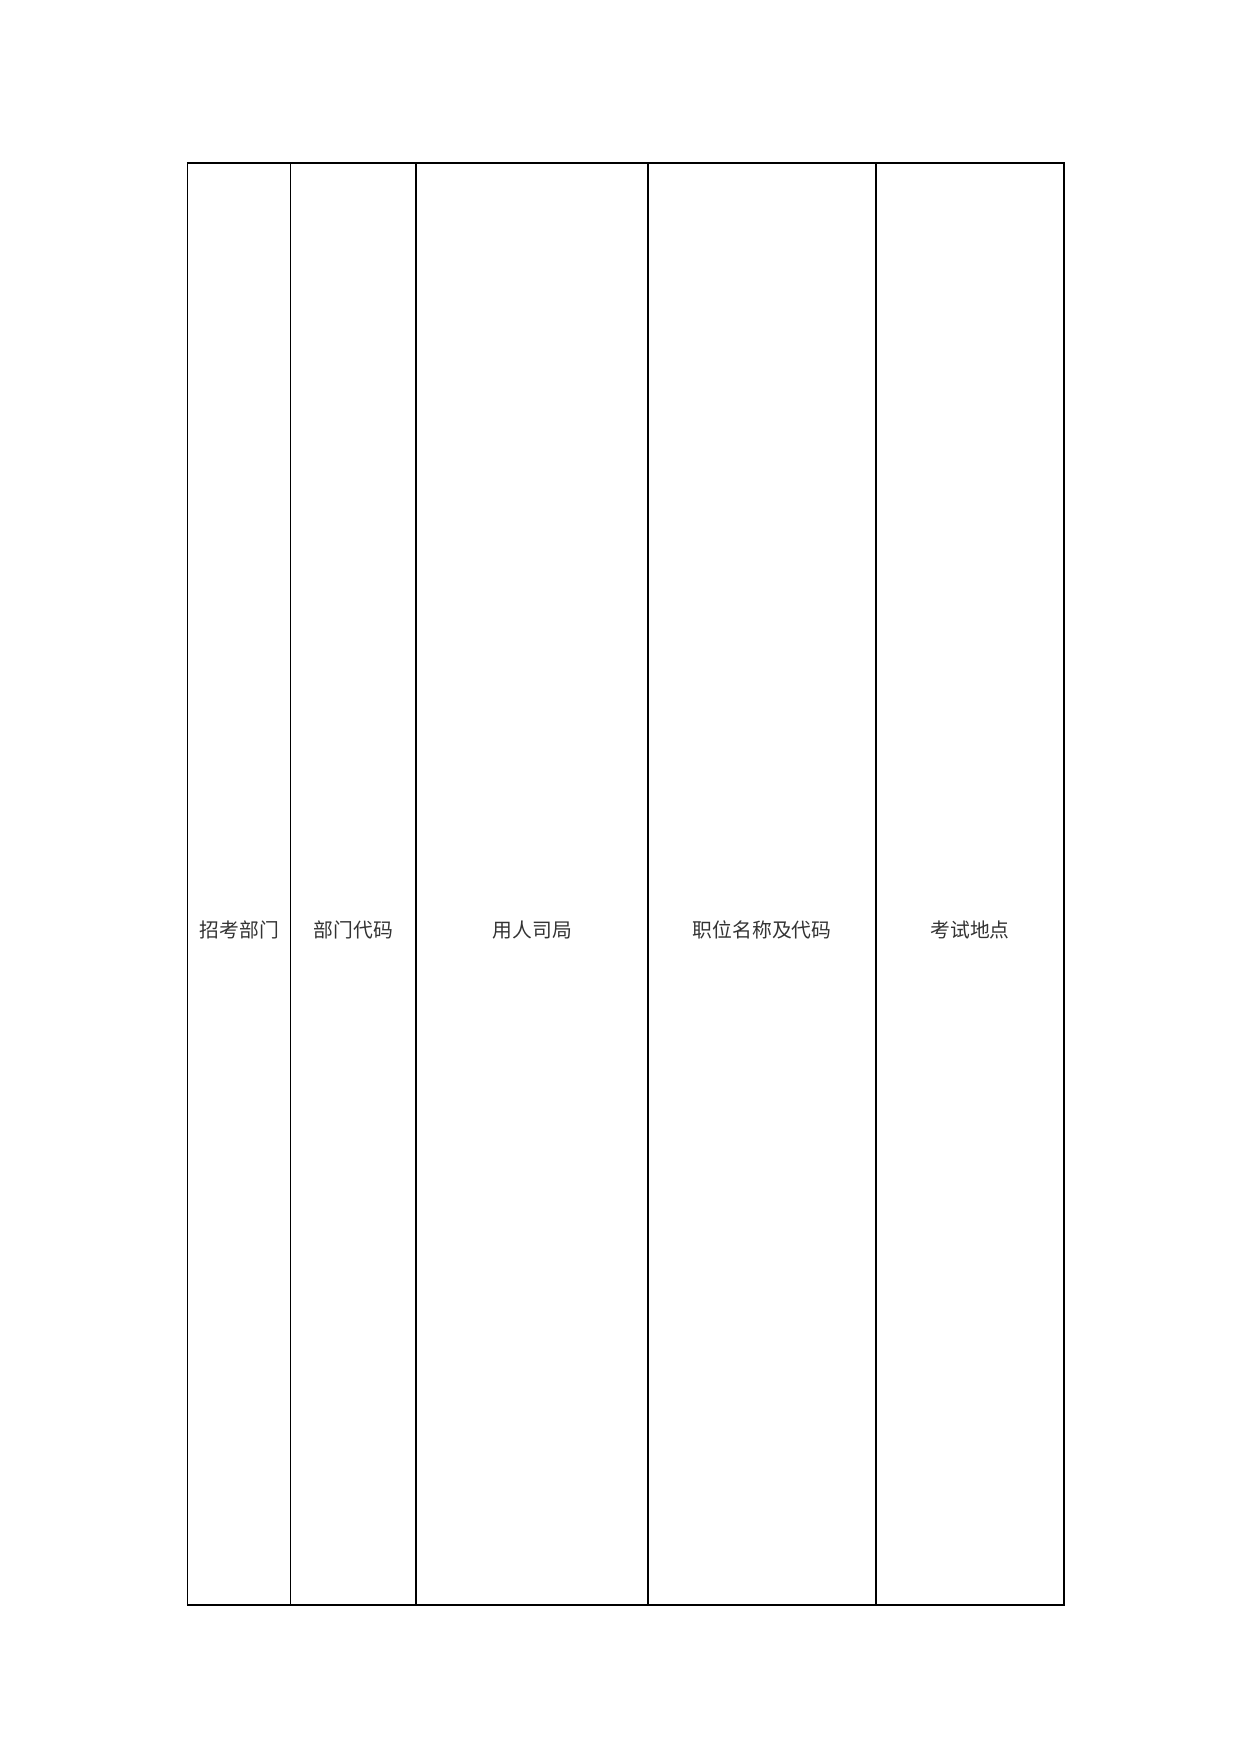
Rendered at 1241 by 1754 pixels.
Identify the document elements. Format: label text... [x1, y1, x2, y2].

table_cell 用人司局 [417, 164, 647, 1604]
table_cell 部门代码 [291, 164, 415, 1604]
table_cell 考试地点 [877, 164, 1063, 1604]
table_cell 职位名称及代码 [649, 164, 875, 1604]
table_cell 招考部门 [188, 164, 290, 1604]
